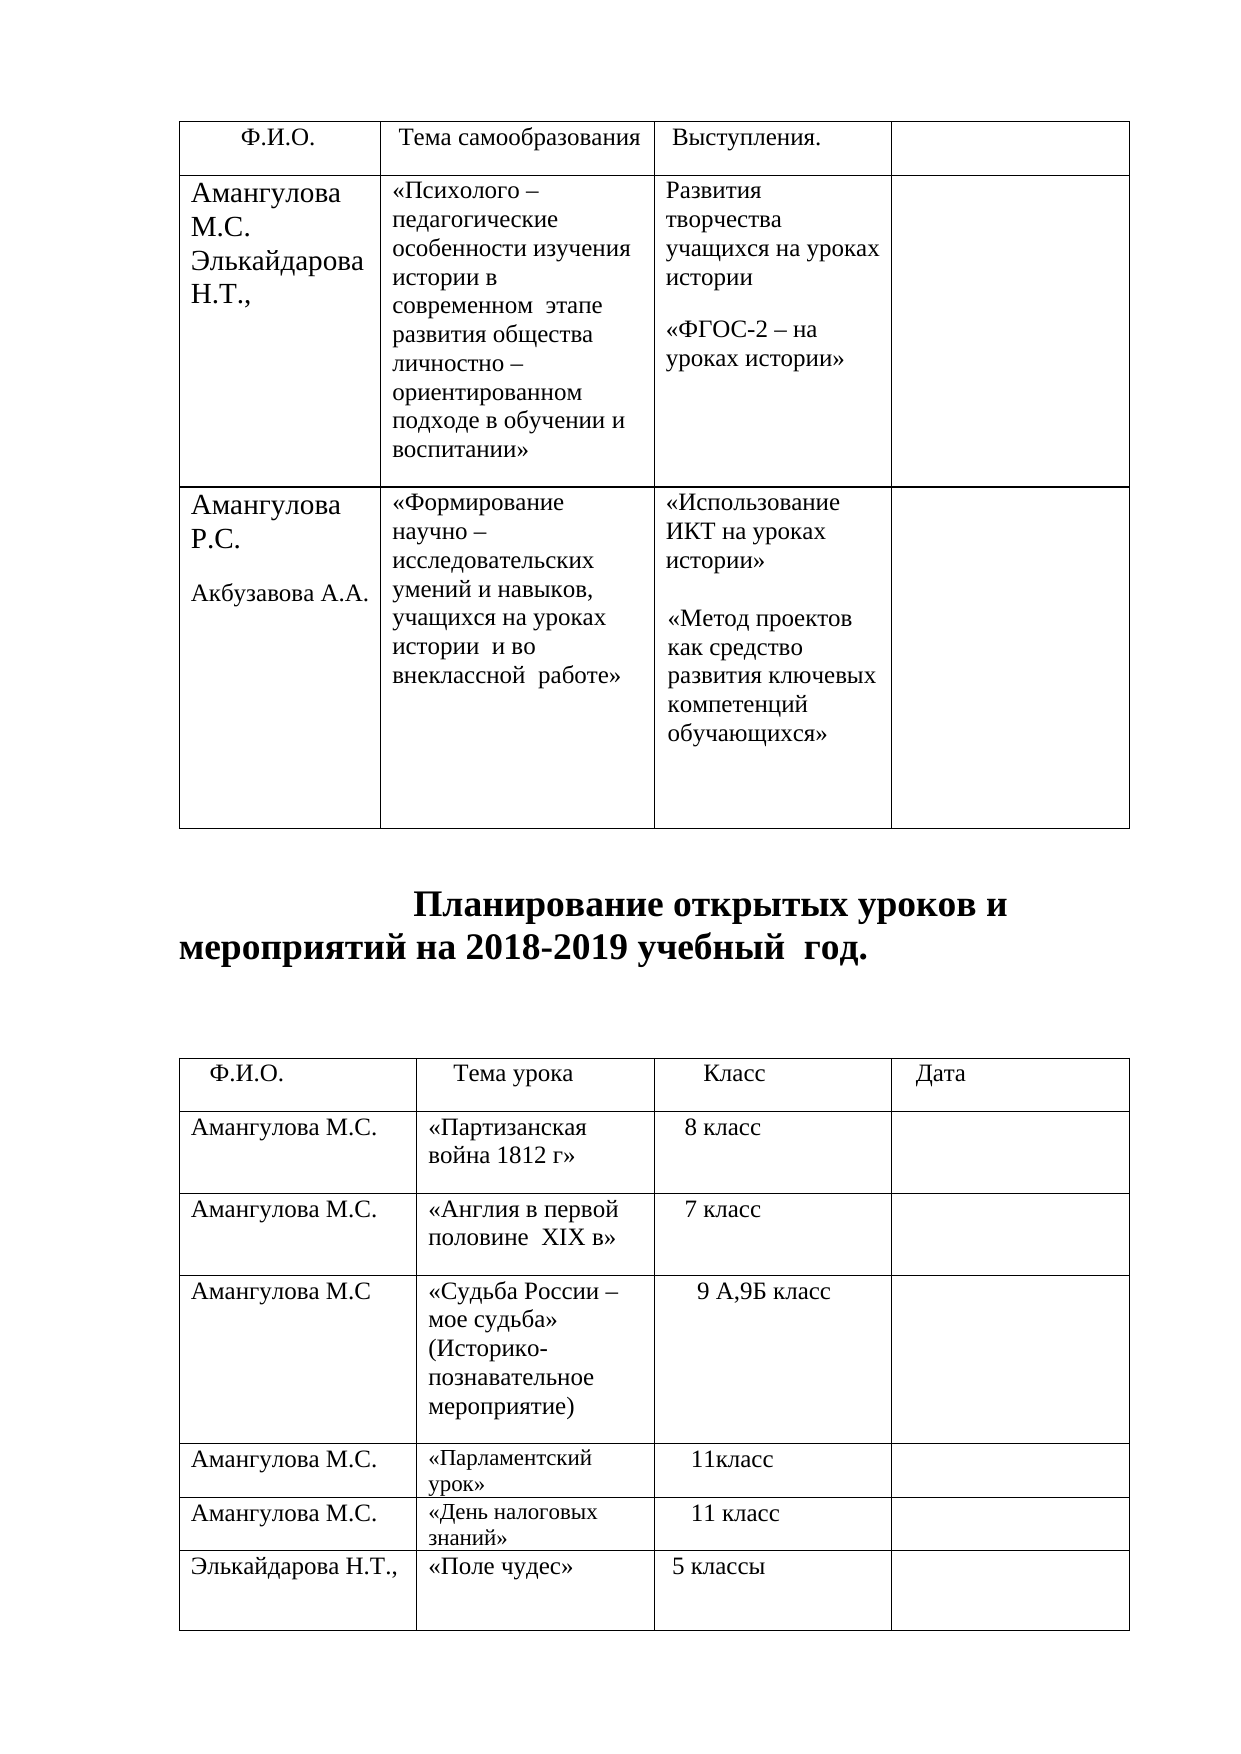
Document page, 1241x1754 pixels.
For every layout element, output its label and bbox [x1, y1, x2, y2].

table_header [176, 118, 1150, 1632]
